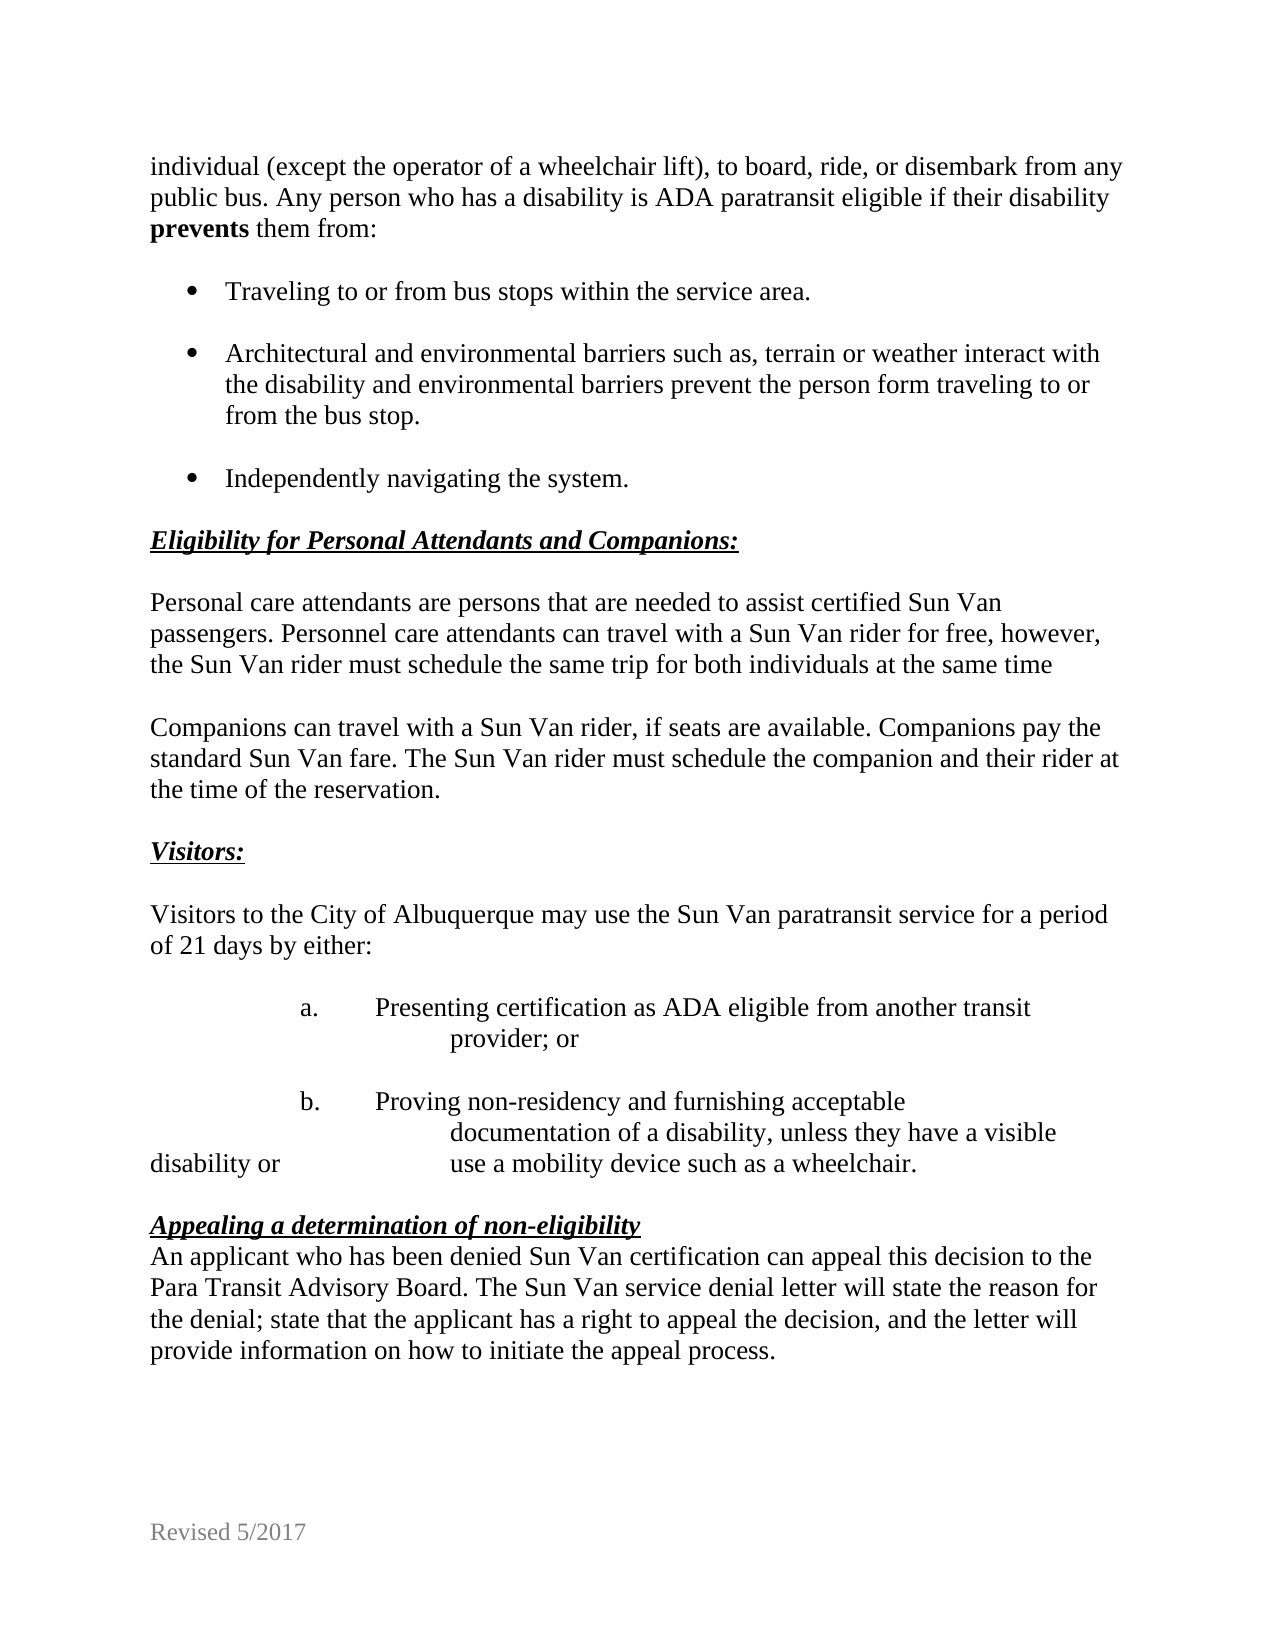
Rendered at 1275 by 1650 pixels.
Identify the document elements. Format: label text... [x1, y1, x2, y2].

text a. Presenting certification as ADA eligible from another transit provider; or [150, 991, 1125, 1053]
text Visitors: [150, 836, 1125, 867]
list Architectural and environmental barriers such as, terrain or weather interact with the disability and environmental barriers prevent the person form traveling to or from the bus stop. [187, 337, 1125, 431]
list Independently navigating the system. [187, 462, 1125, 493]
text Visitors to the City of Albuquerque may use the Sun Van paratransit service for a period of 21 days by either: [150, 898, 1125, 960]
text Companions can travel with a Sun Van rider, if seats are available. Companions pay the standard Sun Van fare. The Sun Van rider must schedule the companion and their rider at the time of the reservation. [150, 711, 1125, 804]
text Personal care attendants are persons that are needed to assist certified Sun Van passengers. Personnel care attendants can travel with a Sun Van rider for free, however, the Sun Van rider must schedule the same trip for both individuals at the same time [150, 586, 1125, 680]
text Eligibility for Personal Attendants and Companions: [150, 524, 1125, 555]
subtitle Appealing a determination of non-eligibility [150, 1209, 1125, 1240]
text An applicant who has been denied Sun Van certification can appeal this decision to the Para Transit Advisory Board. The Sun Van service denial letter will state the reason for the denial; state that the applicant has a right to appeal the decision, and the letter will provide information on how to initiate the appeal process. [150, 1240, 1125, 1365]
text b. Proving non-residency and furnishing acceptable documentation of a disability, unless they have a visible disability or use a mobility device such as a wheelchair. [150, 1053, 1125, 1178]
list Traveling to or from bus stops within the service area. [187, 274, 1125, 306]
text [150, 150, 1125, 243]
